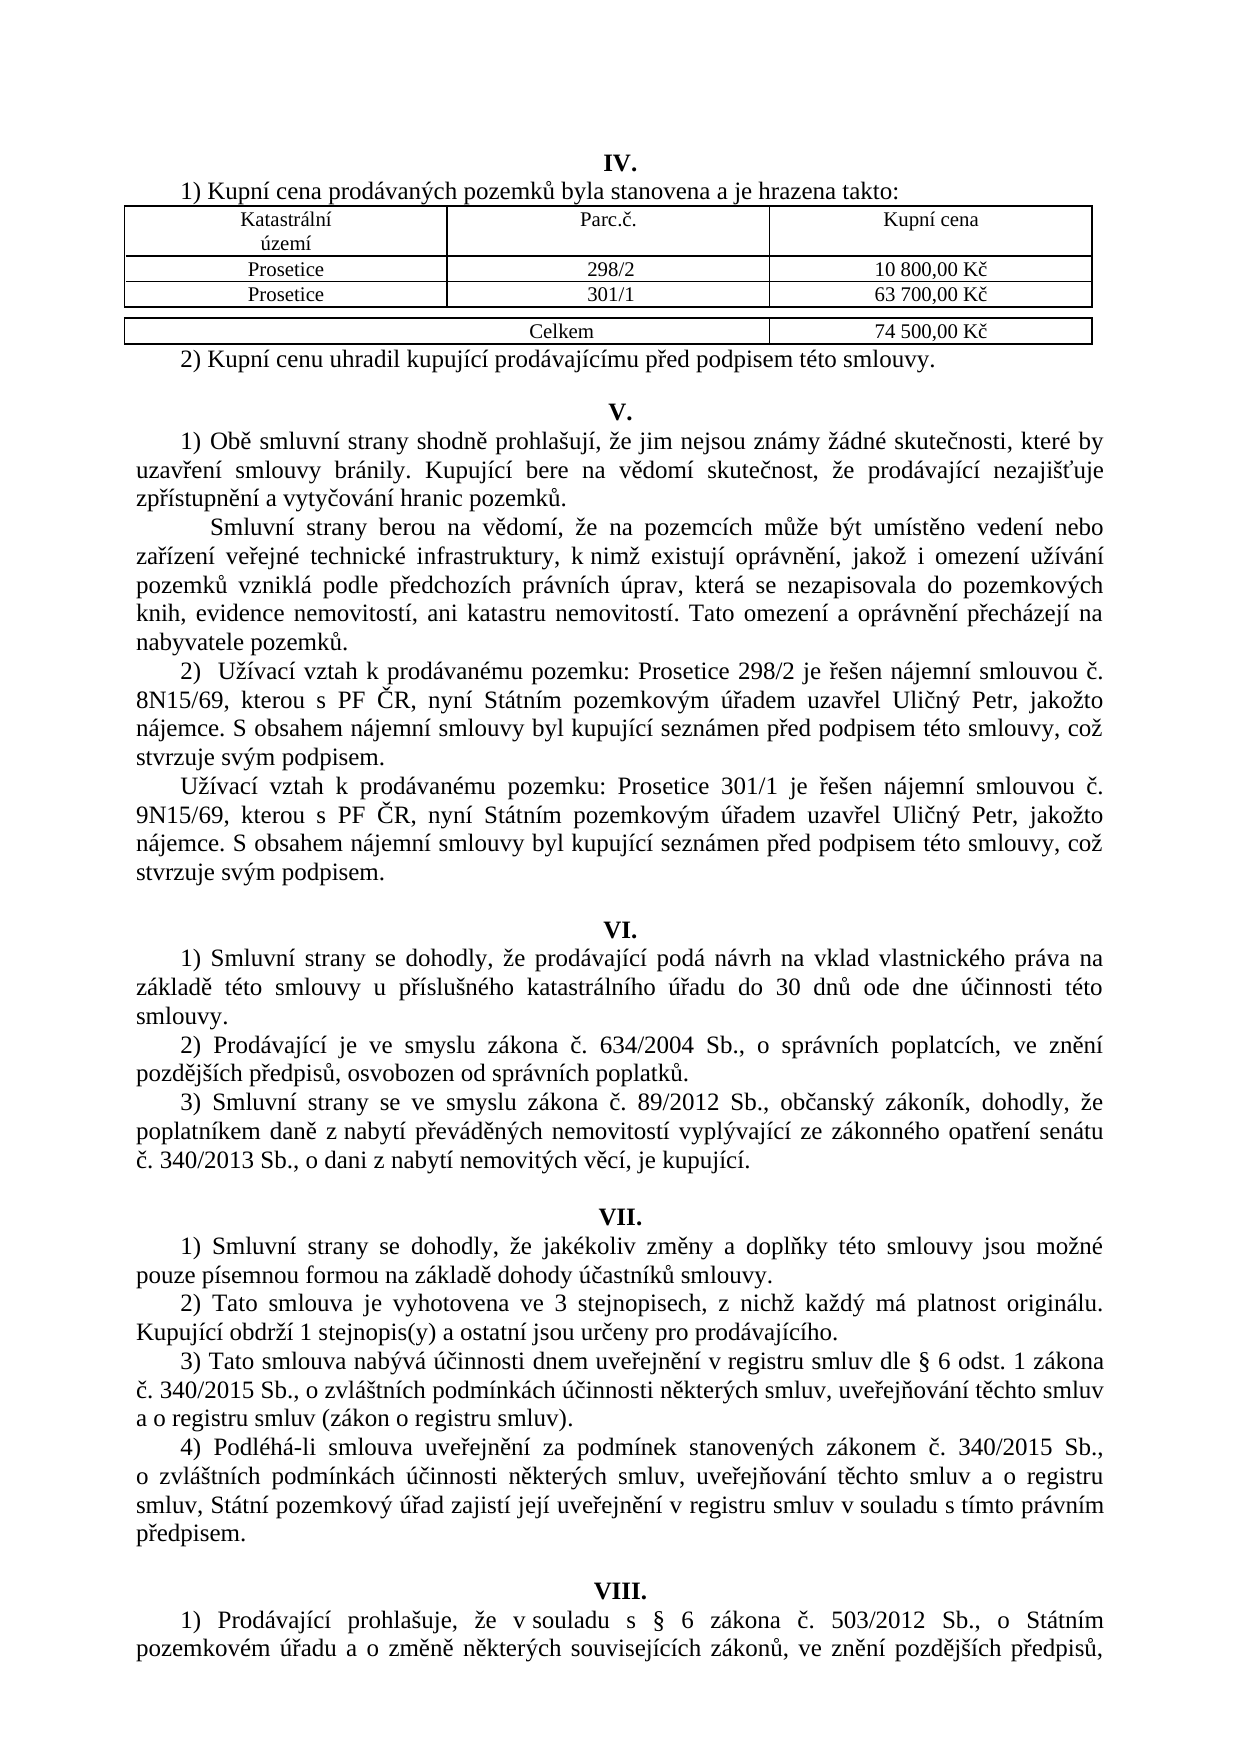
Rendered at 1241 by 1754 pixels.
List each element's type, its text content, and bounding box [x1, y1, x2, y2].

text 1) Smluvní strany se dohodly, že prodávající podá návrh na vklad vlastnického práva na základě této smlouvy u příslušného katastrálního úřadu do 30 dnů ode dne účinnosti této smlouvy. [136, 943, 1104, 1030]
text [136, 1605, 1104, 1662]
text 3) Tato smlouva nabývá účinnosti dnem uveřejnění v registru smluv dle § 6 odst. 1 zákona č. 340/2015 Sb., o zvláštních podmínkách účinnosti některých smluv, uveřejňování těchto smluv a o registru smluv (zákon o registru smluv). [136, 1346, 1104, 1432]
table_cell 298/2 [448, 257, 769, 281]
text VIII. [136, 1576, 1104, 1605]
table_cell 63 700,00 Kč [770, 282, 1091, 306]
text VII. [136, 1202, 1104, 1231]
text 4) Podléhá-li smlouva uveřejnění za podmínek stanovených zákonem č. 340/2015 Sb., o zvláštních podmínkách účinnosti některých smluv, uveřejňování těchto smluv a o registru smluv, Státní pozemkový úřad zajistí její uveřejnění v registru smluv v souladu s tímto právním předpisem. [136, 1432, 1104, 1547]
table_cell 10 800,00 Kč [770, 257, 1091, 281]
text V. [136, 397, 1104, 426]
text 2) Prodávající je ve smyslu zákona č. 634/2004 Sb., o správních poplatcích, ve znění pozdějších předpisů, osvobozen od správních poplatků. [136, 1030, 1104, 1087]
text 2) Tato smlouva je vyhotovena ve 3 stejnopisech, z nichž každý má platnost originálu. Kupující obdrží 1 stejnopis(y) a ostatní jsou určeny pro prodávajícího. [136, 1288, 1104, 1346]
text IV. [136, 148, 1104, 176]
table_cell Prosetice [125, 282, 446, 306]
table_cell Prosetice [125, 256, 446, 281]
text 3) Smluvní strany se ve smyslu zákona č. 89/2012 Sb., občanský zákoník, dohodly, že poplatníkem daně z nabytí převáděných nemovitostí vyplývající ze zákonného opatření senátu č. 340/2013 Sb., o dani z nabytí nemovitých věcí, je kupující. [136, 1087, 1104, 1173]
text 2) Užívací vztah k prodávanému pozemku: Prosetice 298/2 je řešen nájemní smlouvou č. 8N15/69, kterou s PF ČR, nyní Státním pozemkovým úřadem uzavřel Uličný Petr, jakožto nájemce. S obsahem nájemní smlouvy byl kupující seznámen před podpisem této smlouvy, což stvrzuje svým podpisem. [136, 656, 1104, 771]
table_header 74 500,00 Kč [770, 319, 1091, 343]
text Užívací vztah k prodávanému pozemku: Prosetice 301/1 je řešen nájemní smlouvou č. 9N15/69, kterou s PF ČR, nyní Státním pozemkovým úřadem uzavřel Uličný Petr, jakožto nájemce. S obsahem nájemní smlouvy byl kupující seznámen před podpisem této smlouvy, což stvrzuje svým podpisem. [136, 771, 1104, 886]
text VI. [136, 915, 1104, 943]
text 1) Obě smluvní strany shodně prohlašují, že jim nejsou známy žádné skutečnosti, které by uzavření smlouvy bránily. Kupující bere na vědomí skutečnost, že prodávající nezajišťuje zpřístupnění a vytyčování hranic pozemků. [136, 426, 1104, 512]
table_cell 301/1 [448, 282, 769, 306]
text 1) Kupní cena prodávaných pozemků byla stanovena a je hrazena takto: [136, 176, 1104, 205]
table_header Katastrální území [125, 207, 446, 255]
text 1) Smluvní strany se dohodly, že jakékoliv změny a doplňky této smlouvy jsou možné pouze písemnou formou na základě dohody účastníků smlouvy. [136, 1231, 1104, 1288]
table_header Parc.č. [448, 207, 769, 255]
table_header Celkem [125, 319, 769, 343]
text Smluvní strany berou na vědomí, že na pozemcích může být umístěno vedení nebo zařízení veřejné technické infrastruktury, k nimž existují oprávnění, jakož i omezení užívání pozemků vzniklá podle předchozích právních úprav, která se nezapisovala do pozemkových knih, evidence nemovitostí, ani katastru nemovitostí. Tato omezení a oprávnění přecházejí na nabyvatele pozemků. [136, 512, 1104, 656]
text 2) Kupní cenu uhradil kupující prodávajícímu před podpisem této smlouvy. [136, 344, 1104, 373]
table_header Kupní cena [770, 207, 1091, 255]
